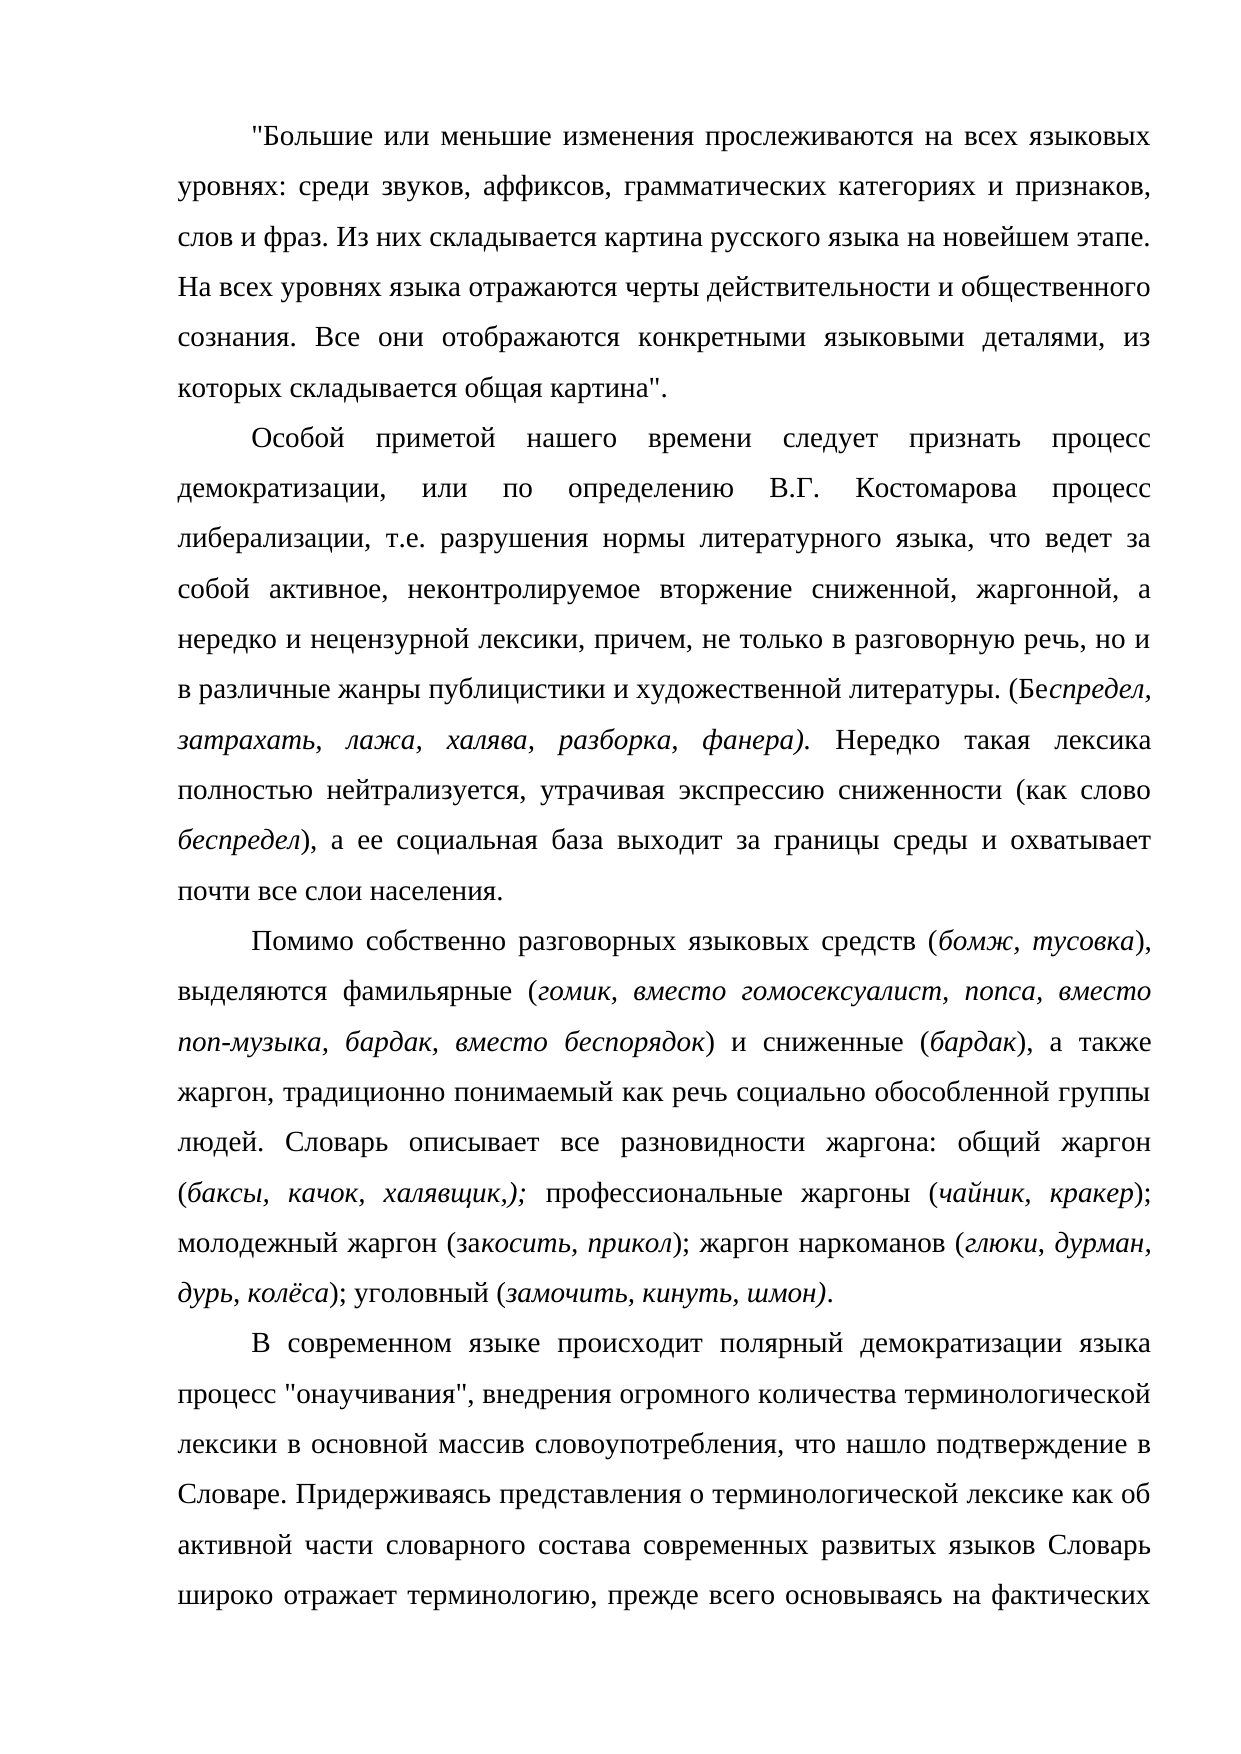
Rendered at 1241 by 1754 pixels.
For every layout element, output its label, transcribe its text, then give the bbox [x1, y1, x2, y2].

text Помимо собственно разговорных языковых средств (бомж, тусовка), выделяются фамильярные (гомик, вместо гомосексуалист, попса, вместо поп-музыка, бардак, вместо беспорядок) и сниженные (бардак), а также жаргон, традиционно понимаемый как речь социально обособленной группы людей. Словарь описывает все разновидности жаргона: общий жаргон (баксы, качок, халявщик,); профессиональные жаргоны (чайник, кракер); молодежный жаргон (закосить, прикол); жаргон наркоманов (глюки, дурман, дурь, колёса); уголовный (замочить, кинуть, шмон). [177, 923, 1152, 1309]
text Особой приметой нашего времени следует признать процесс демократизации, или по определению В.Г. Костомарова процесс либерализации, т.е. разрушения нормы литературного языка, что ведет за собой активное, неконтролируемое вторжение сниженной, жаргонной, а нередко и нецензурной лексики, причем, не только в разговорную речь, но и в различные жанры публицистики и художественной литературы. (Беспредел, затрахать, лажа, халява, разборка, фанера). Нередко такая лексика полностью нейтрализуется, утрачивая экспрессию сниженности (как слово беспредел), а ее социальная база выходит за границы среды и охватывает почти все слои населения. [177, 420, 1152, 906]
text "Большие или меньшие изменения прослеживаются на всех языковых уровнях: среди звуков, аффиксов, грамматических категориях и признаков, слов и фраз. Из них складывается картина русского языка на новейшем этапе. На всех уровнях языка отражаются черты действительности и общественного сознания. Все они отображаются конкретными языковыми деталями, из которых складывается общая картина". [177, 118, 1152, 403]
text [177, 1326, 1152, 1611]
